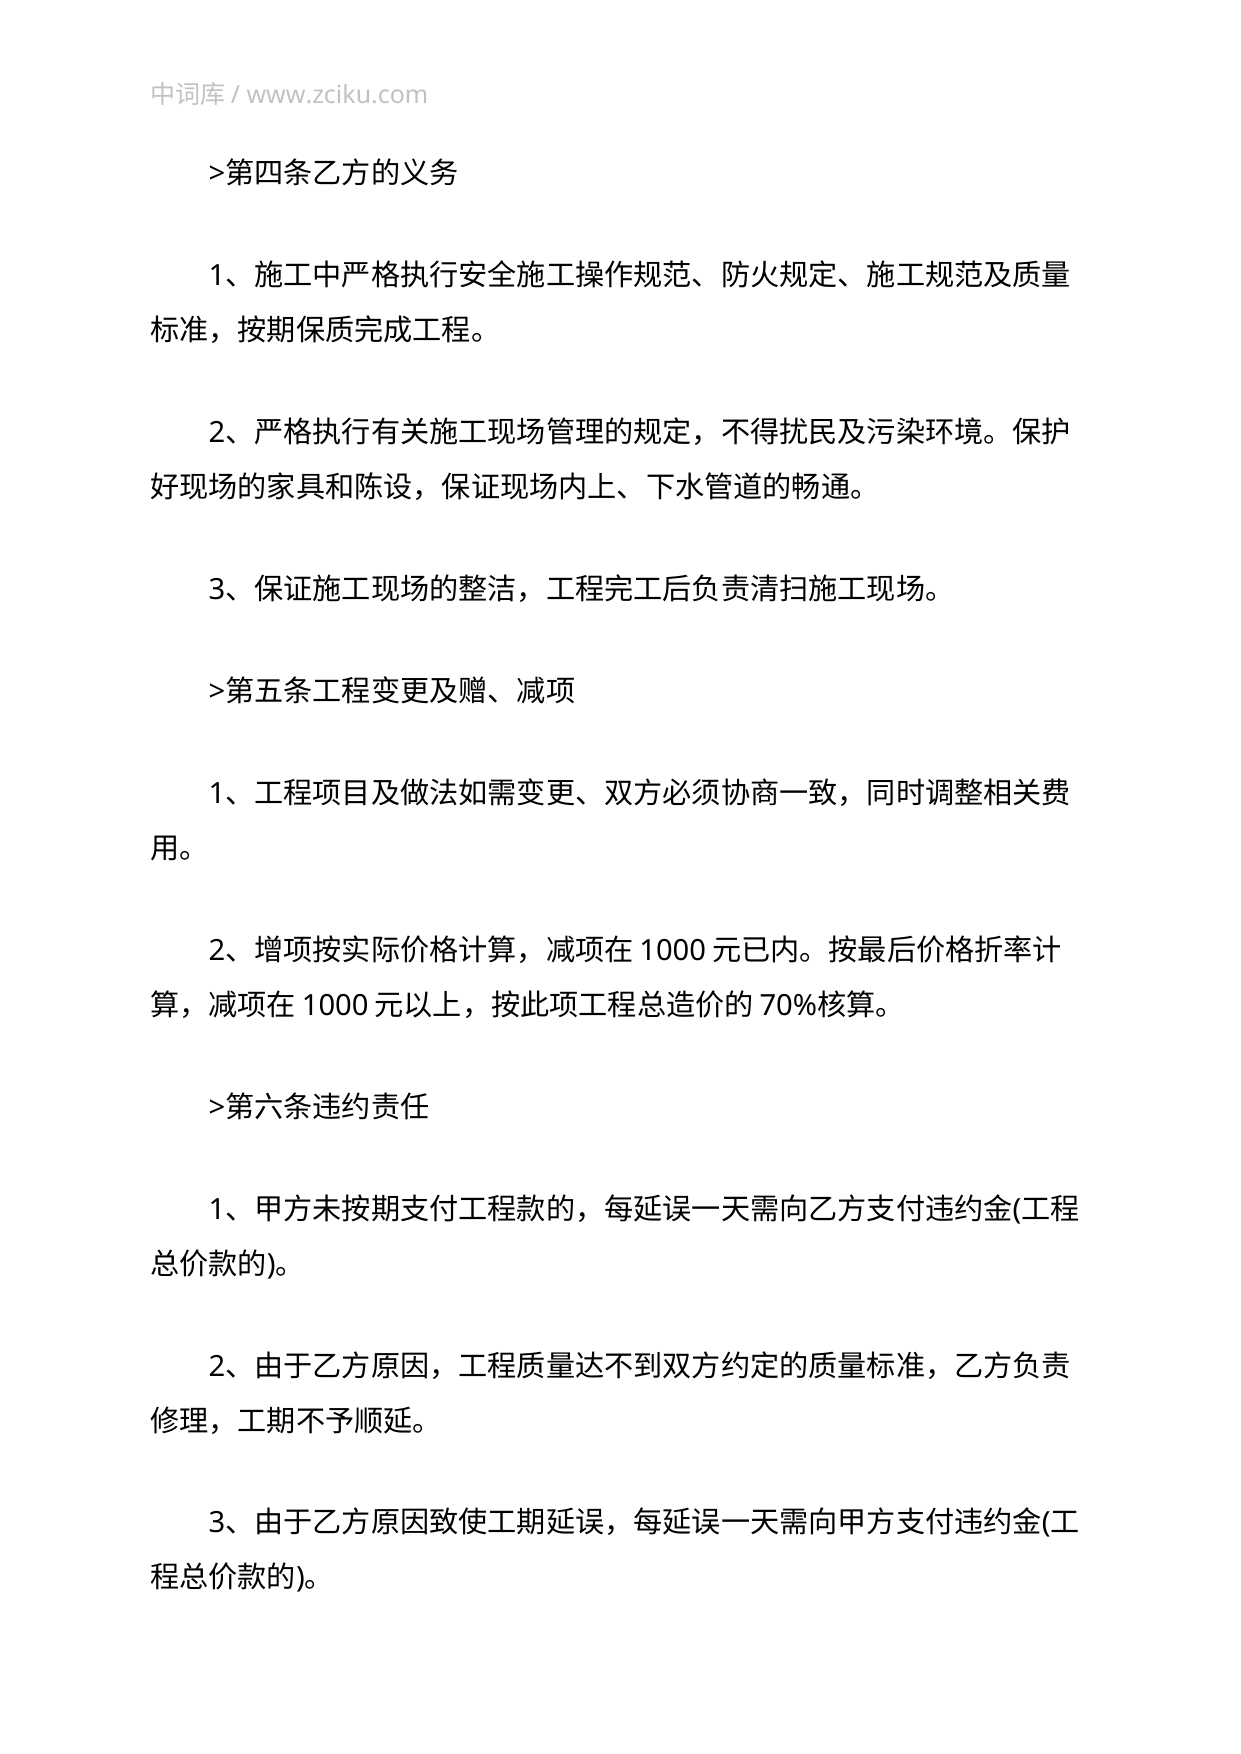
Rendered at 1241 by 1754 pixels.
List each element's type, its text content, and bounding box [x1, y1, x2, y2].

text 1、甲方未按期支付工程款的，每延误一天需向乙方支付违约金(工程总价款的)。 [150, 1185, 1090, 1283]
text 3、保证施工现场的整洁，工程完工后负责清扫施工现场。 [150, 566, 1090, 608]
text 3、由于乙方原因致使工期延误，每延误一天需向甲方支付违约金(工程总价款的)。 [150, 1499, 1090, 1596]
text 1、工程项目及做法如需变更、双方必须协商一致，同时调整相关费用。 [150, 769, 1090, 867]
text 1、施工中严格执行安全施工操作规范、防火规定、施工规范及质量标准，按期保质完成工程。 [150, 252, 1090, 349]
text 2、增项按实际价格计算，减项在1000元已内。按最后价格折率计算，减项在1000元以上，按此项工程总造价的70%核算。 [150, 926, 1090, 1024]
text 2、由于乙方原因，工程质量达不到双方约定的质量标准，乙方负责修理，工期不予顺延。 [150, 1342, 1090, 1439]
text 2、严格执行有关施工现场管理的规定，不得扰民及污染环境。保护好现场的家具和陈设，保证现场内上、下水管道的畅通。 [150, 409, 1090, 506]
text >第五条工程变更及赠、减项 [150, 667, 1090, 710]
text >第四条乙方的义务 [150, 150, 1090, 192]
text >第六条违约责任 [150, 1083, 1090, 1126]
